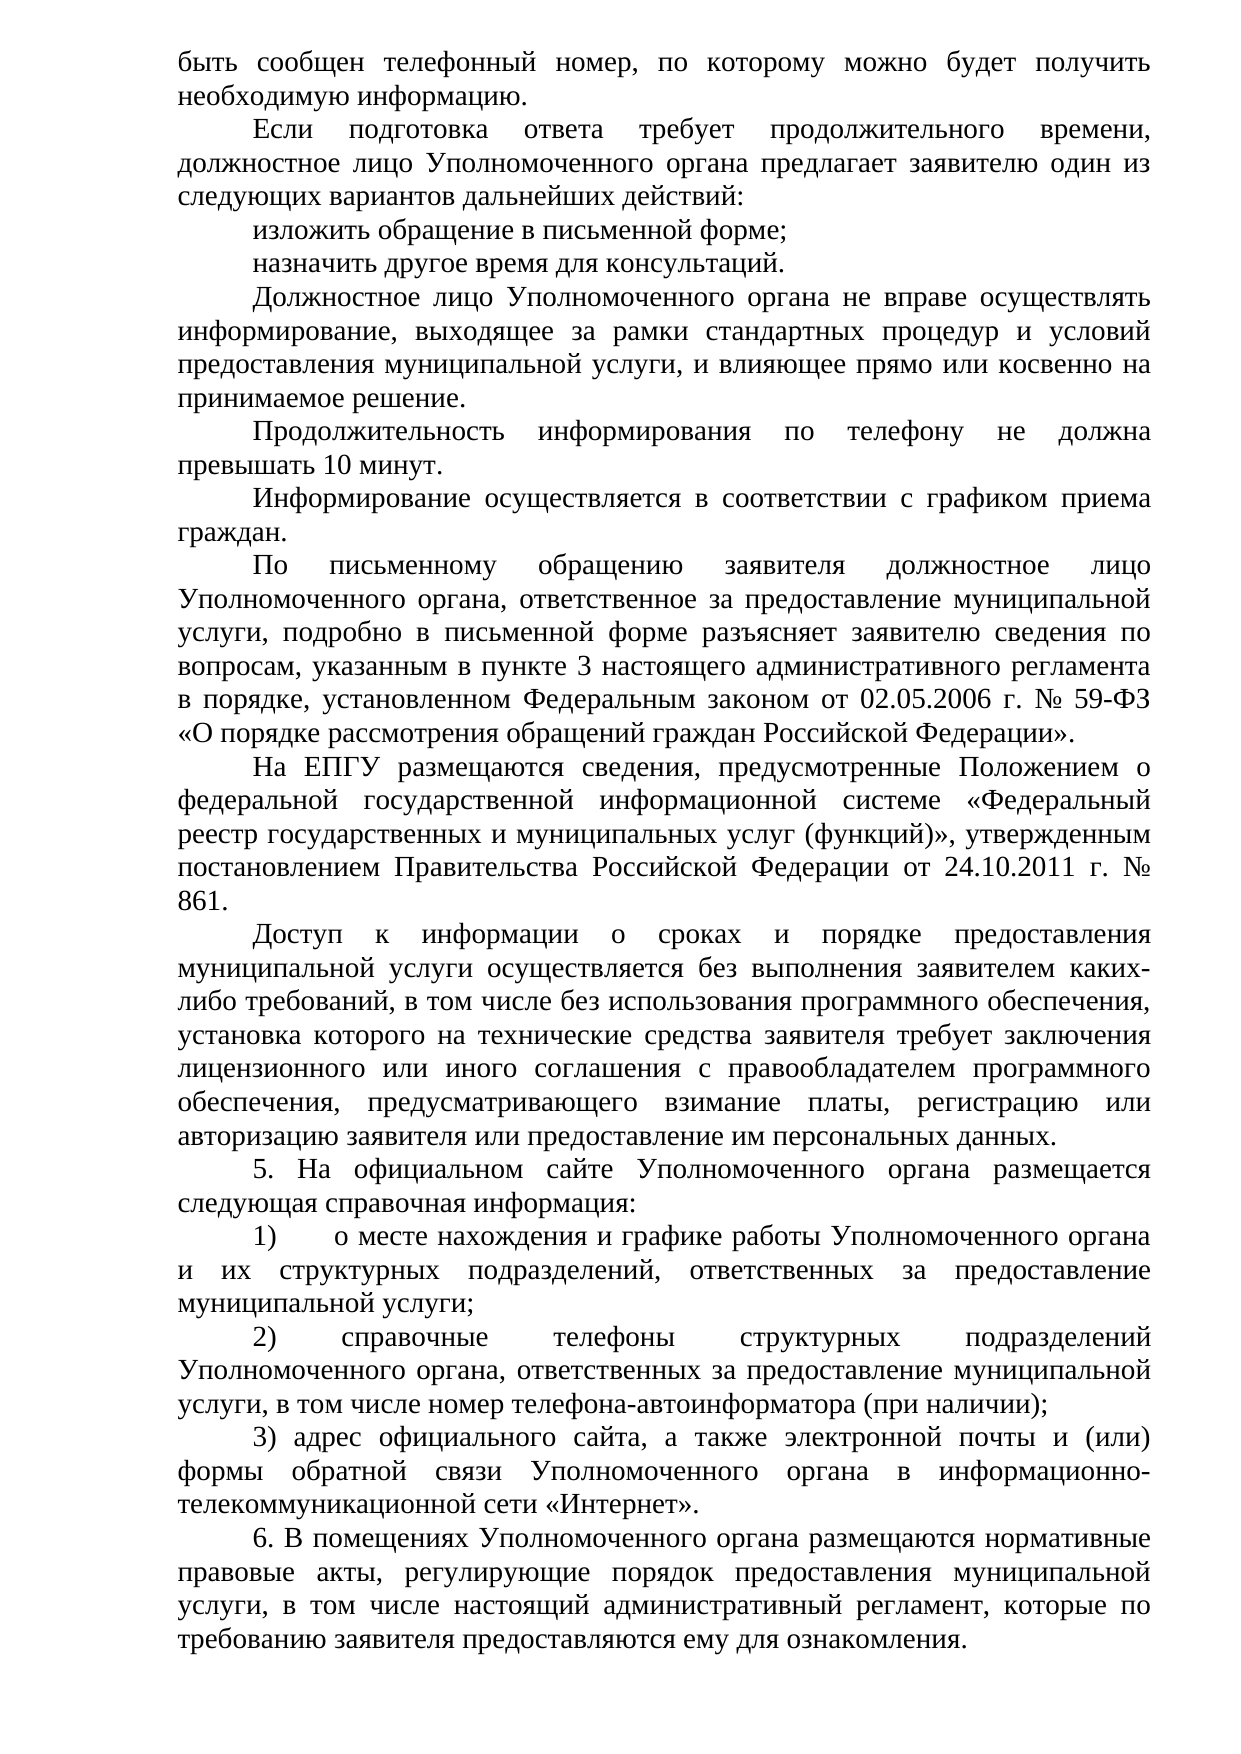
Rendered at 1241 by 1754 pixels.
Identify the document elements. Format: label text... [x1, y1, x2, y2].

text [177, 44, 1152, 111]
text На ЕПГУ размещаются сведения, предусмотренные Положением о федеральной государственной информационной системе «Федеральный реестр государственных и муниципальных услуг (функций)», утвержденным постановлением Правительства Российской Федерации от 24.10.2011 г. № 861. [177, 749, 1152, 916]
text назначить другое время для консультаций. [177, 246, 1152, 279]
text По письменному обращению заявителя должностное лицо Уполномоченного органа, ответственное за предоставление муниципальной услуги, подробно в письменной форме разъясняет заявителю сведения по вопросам, указанным в пункте 3 настоящего административного регламента в порядке, установленном Федеральным законом от 02.05.2006 г. № 59-ФЗ «О порядке рассмотрения обращений граждан Российской Федерации». [177, 547, 1152, 749]
text 1) о месте нахождения и графике работы Уполномоченного органа и их структурных подразделений, ответственных за предоставление муниципальной услуги; [177, 1218, 1152, 1319]
text 6. В помещениях Уполномоченного органа размещаются нормативные правовые акты, регулирующие порядок предоставления муниципальной услуги, в том числе настоящий административный регламент, которые по требованию заявителя предоставляются ему для ознакомления. [177, 1520, 1152, 1654]
text Должностное лицо Уполномоченного органа не вправе осуществлять информирование, выходящее за рамки стандартных процедур и условий предоставления муниципальной услуги, и влияющее прямо или косвенно на принимаемое решение. [177, 279, 1152, 413]
text Доступ к информации о сроках и порядке предоставления муниципальной услуги осуществляется без выполнения заявителем каких-либо требований, в том числе без использования программного обеспечения, установка которого на технические средства заявителя требует заключения лицензионного или иного соглашения с правообладателем программного обеспечения, предусматривающего взимание платы, регистрацию или авторизацию заявителя или предоставление им персональных данных. [177, 916, 1152, 1151]
text Если подготовка ответа требует продолжительного времени, должностное лицо Уполномоченного органа предлагает заявителю один из следующих вариантов дальнейших действий: [177, 111, 1152, 212]
text 5. На официальном сайте Уполномоченного органа размещается следующая справочная информация: [177, 1151, 1152, 1218]
text Продолжительность информирования по телефону не должна превышать 10 минут. [177, 413, 1152, 480]
text изложить обращение в письменной форме; [177, 212, 1152, 246]
text 3) адрес официального сайта, а также электронной почты и (или) формы обратной связи Уполномоченного органа в информационно-телекоммуникационной сети «Интернет». [177, 1419, 1152, 1520]
text 2) справочные телефоны структурных подразделений Уполномоченного органа, ответственных за предоставление муниципальной услуги, в том числе номер телефона-автоинформатора (при наличии); [177, 1319, 1152, 1419]
text Информирование осуществляется в соответствии с графиком приема граждан. [177, 480, 1152, 547]
